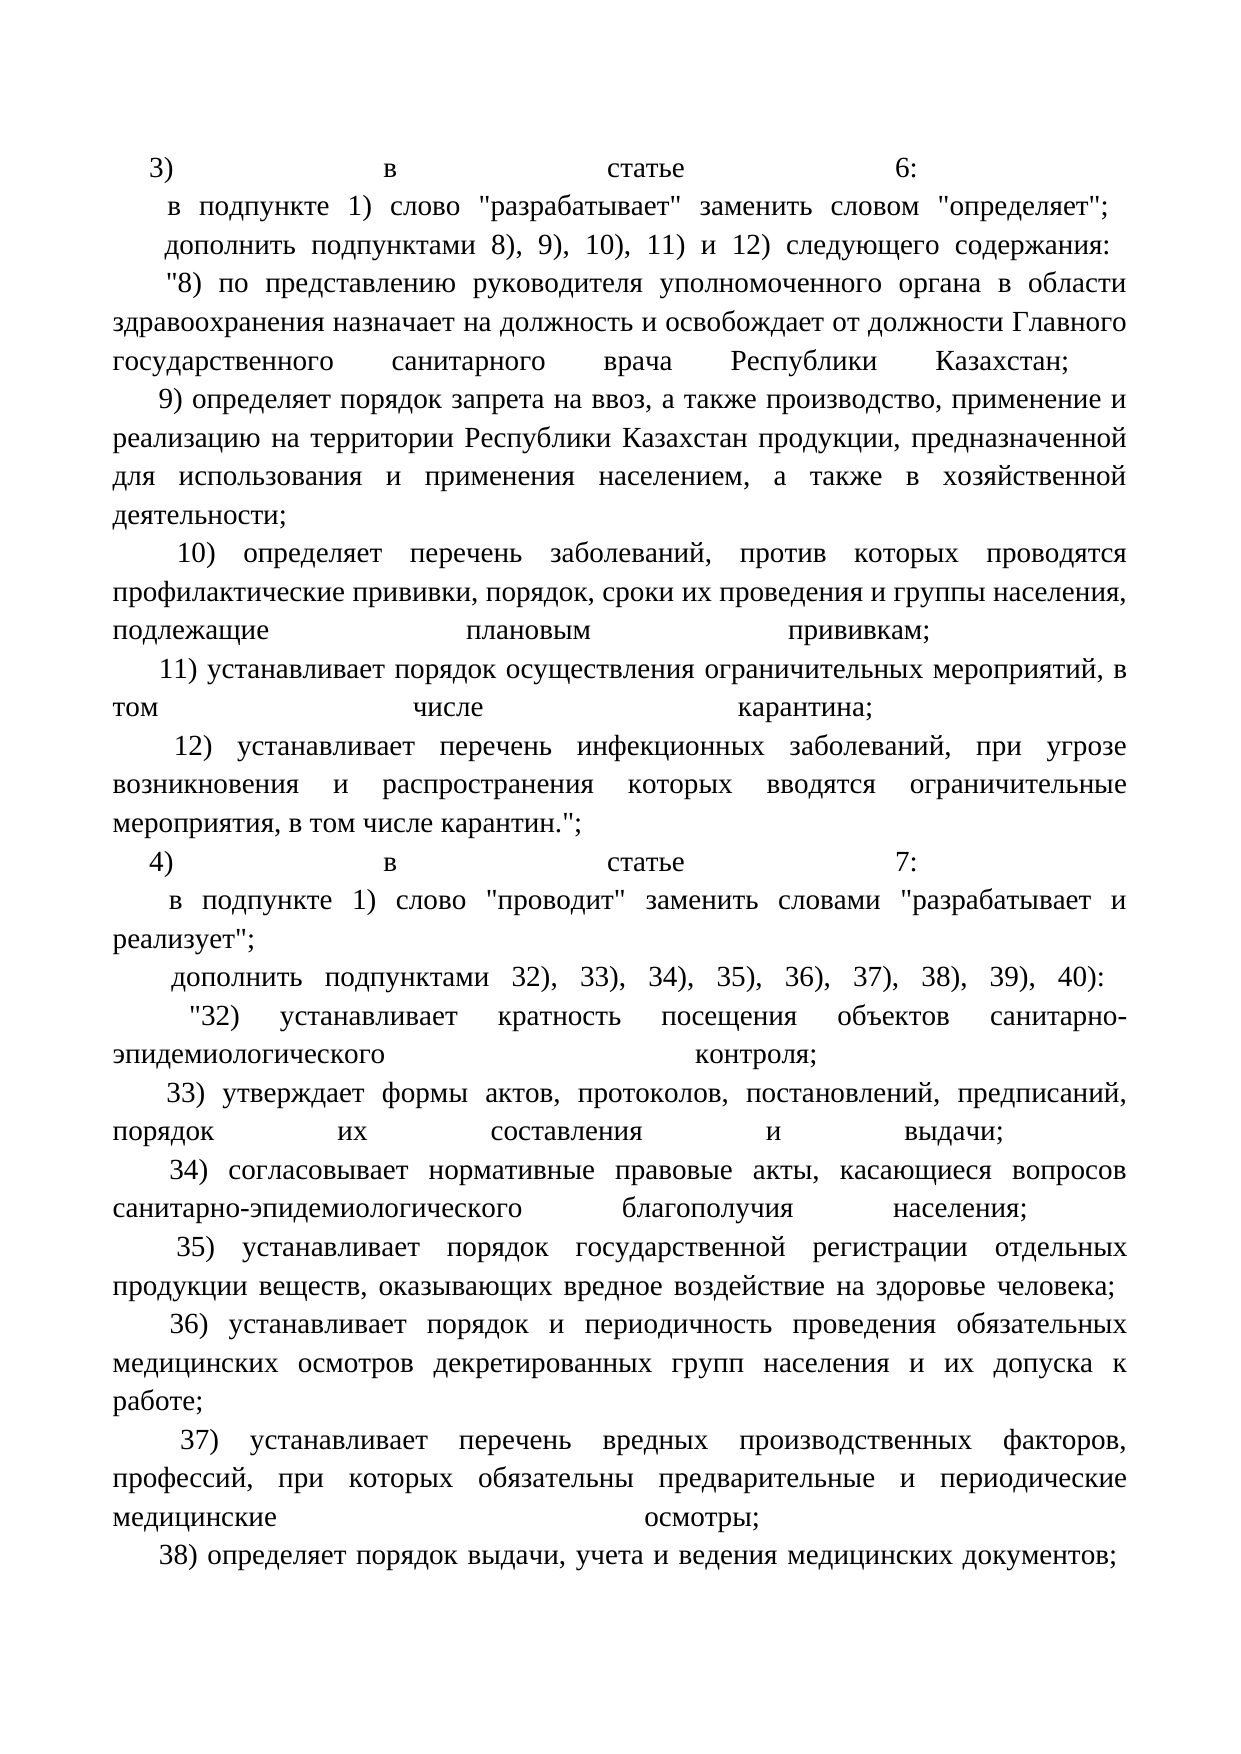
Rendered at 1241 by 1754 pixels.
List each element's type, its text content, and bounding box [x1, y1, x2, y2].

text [112, 844, 1128, 1571]
text 3) в статье 6: в подпункте 1) слово "разрабатывает" заменить словом "определяет"; дополнить подпунктами 8), 9), 10), 11) и 12) следующего содержания: "8) по представлению руководителя уполномоченного органа в области здравоохранения назначает на должность и освобождает от должности Главного государственного санитарного врача Республики Казахстан; 9) определяет порядок запрета на ввоз, а также производство, применение и реализацию на территории Республики Казахстан продукции, предназначенной для использования и применения населением, а также в хозяйственной деятельности; 10) определяет перечень заболеваний, против которых проводятся профилактические прививки, порядок, сроки их проведения и группы населения, подлежащие плановым прививкам; 11) устанавливает порядок осуществления ограничительных мероприятий, в том числе карантина; 12) устанавливает перечень инфекционных заболеваний, при угрозе возникновения и распространения которых вводятся ограничительные мероприятия, в том числе карантин."; [112, 150, 1128, 839]
